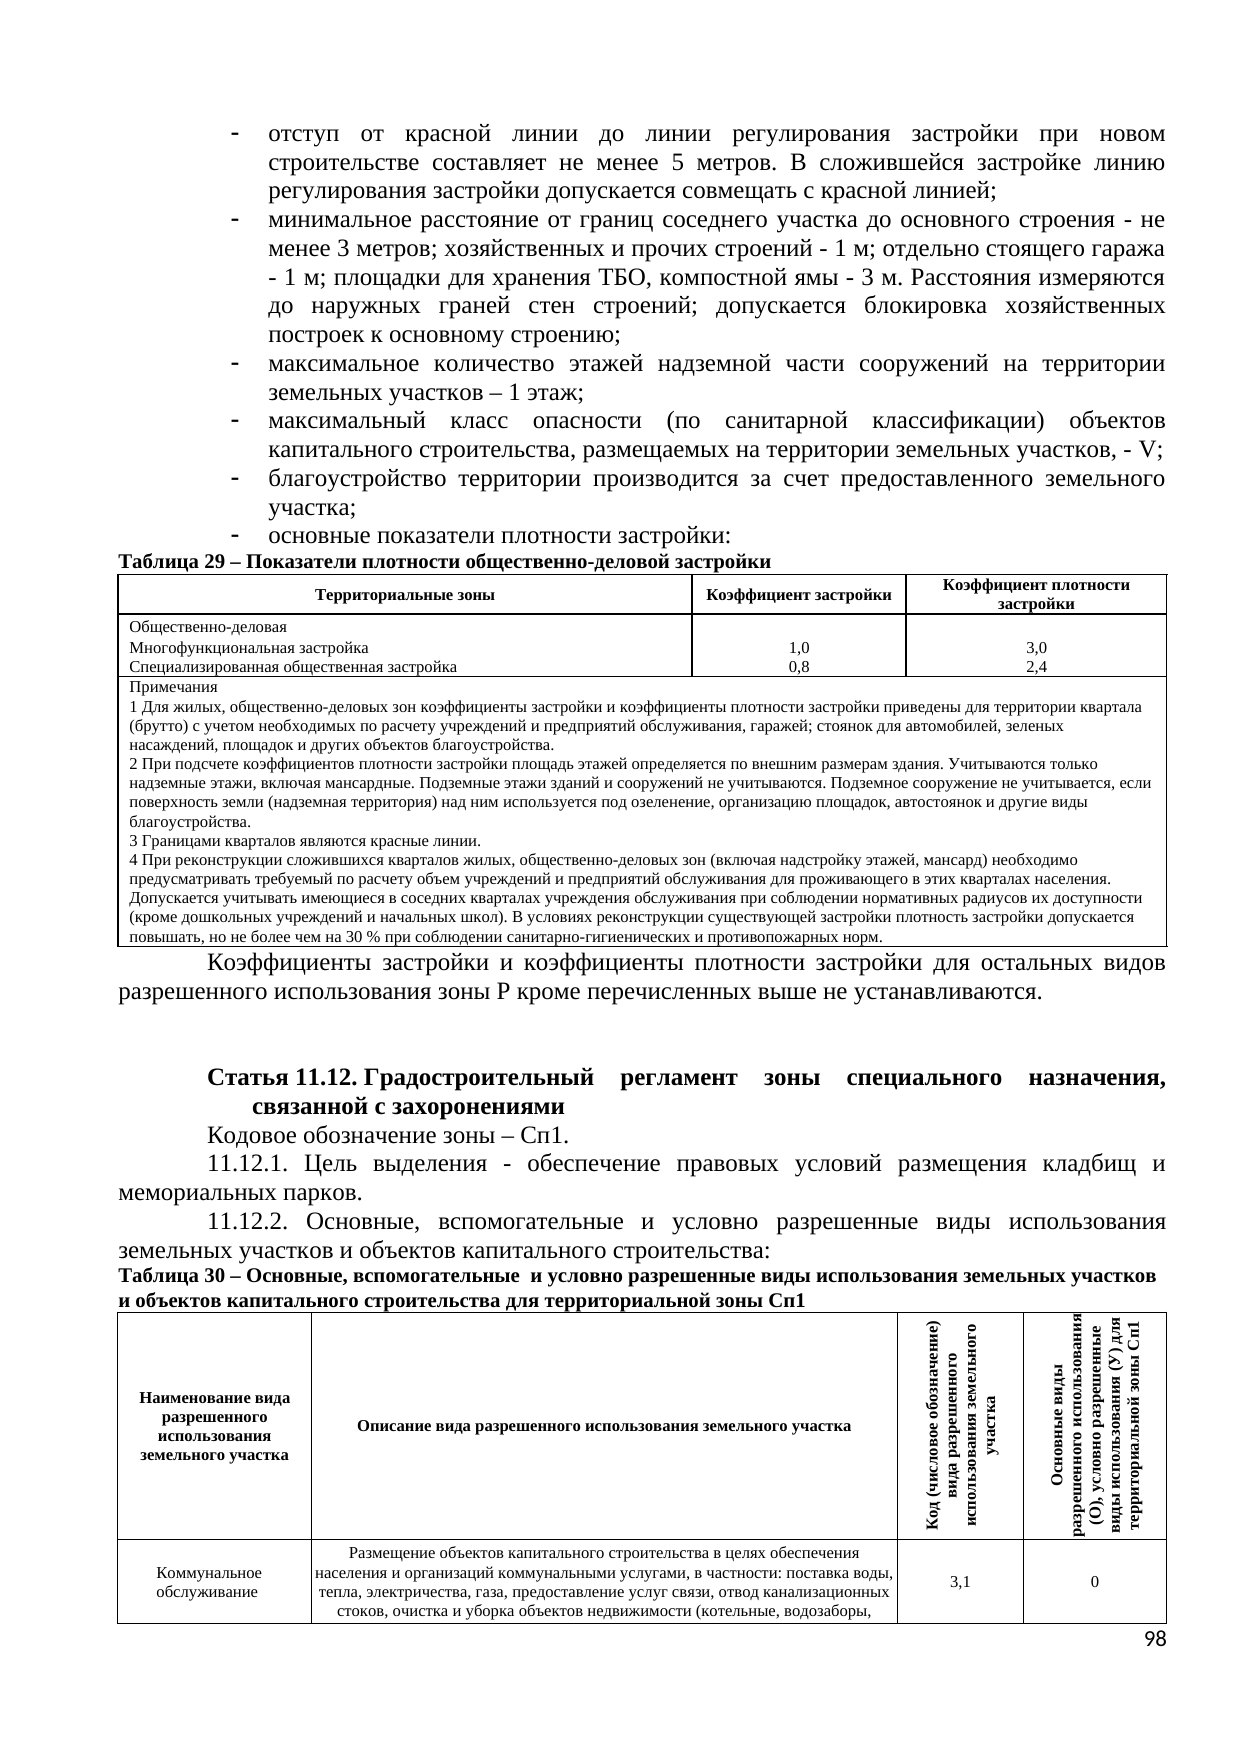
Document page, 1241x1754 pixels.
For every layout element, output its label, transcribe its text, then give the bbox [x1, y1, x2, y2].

text Коэффициенты застройки и коэффициенты плотности застройки для остальных видов разрешенного использования зоны Р кроме перечисленных выше не устанавливаются. [118, 947, 1167, 1005]
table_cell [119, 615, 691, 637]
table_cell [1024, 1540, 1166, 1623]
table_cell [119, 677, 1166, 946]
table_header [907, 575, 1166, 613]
list основные показатели плотности застройки: [231, 521, 1167, 549]
list минимальное расстояние от границ соседнего участка до основного строения - не менее 3 метров; хозяйственных и прочих строений - 1 м; отдельно стоящего гаража - 1 м; площадки для хранения ТБО, компостной ямы - 3 м. Расстояния измеряются до наружных граней стен строений; допускается блокировка хозяйственных построек к основному строению; [231, 204, 1167, 348]
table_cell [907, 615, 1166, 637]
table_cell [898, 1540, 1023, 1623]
list максимальный класс опасности (по санитарной классификации) объектов капитального строительства, размещаемых на территории земельных участков, - V; [231, 406, 1167, 463]
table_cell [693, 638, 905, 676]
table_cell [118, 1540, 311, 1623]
list благоустройство территории производится за счет предоставленного земельного участка; [231, 463, 1167, 521]
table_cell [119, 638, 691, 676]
text 11.12.2. Основные, вспомогательные и условно разрешенные виды использования земельных участков и объектов капитального строительства: [118, 1206, 1167, 1263]
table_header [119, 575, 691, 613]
text Таблица 30 – Основные, вспомогательные и условно разрешенные виды использования земельных участков и объектов капитального строительства для территориальной зоны Сп1 [118, 1263, 1167, 1312]
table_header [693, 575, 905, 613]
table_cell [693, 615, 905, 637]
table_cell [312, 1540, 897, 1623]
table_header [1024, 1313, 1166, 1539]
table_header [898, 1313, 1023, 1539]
list Градостроительный регламент зоны специального назначения, связанной с захоронениями [207, 1062, 1167, 1120]
list максимальное количество этажей надземной части сооружений на территории земельных участков – 1 этаж; [231, 348, 1167, 406]
text 11.12.1. Цель выделения - обеспечение правовых условий размещения кладбищ и мемориальных парков. [118, 1148, 1167, 1206]
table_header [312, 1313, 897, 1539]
text Кодовое обозначение зоны – Сп1. [118, 1120, 1167, 1148]
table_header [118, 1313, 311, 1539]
list отступ от красной линии до линии регулирования застройки при новом строительстве составляет не менее 5 метров. В сложившейся застройке линию регулирования застройки допускается совмещать с красной линией; [231, 118, 1167, 204]
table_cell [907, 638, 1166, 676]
